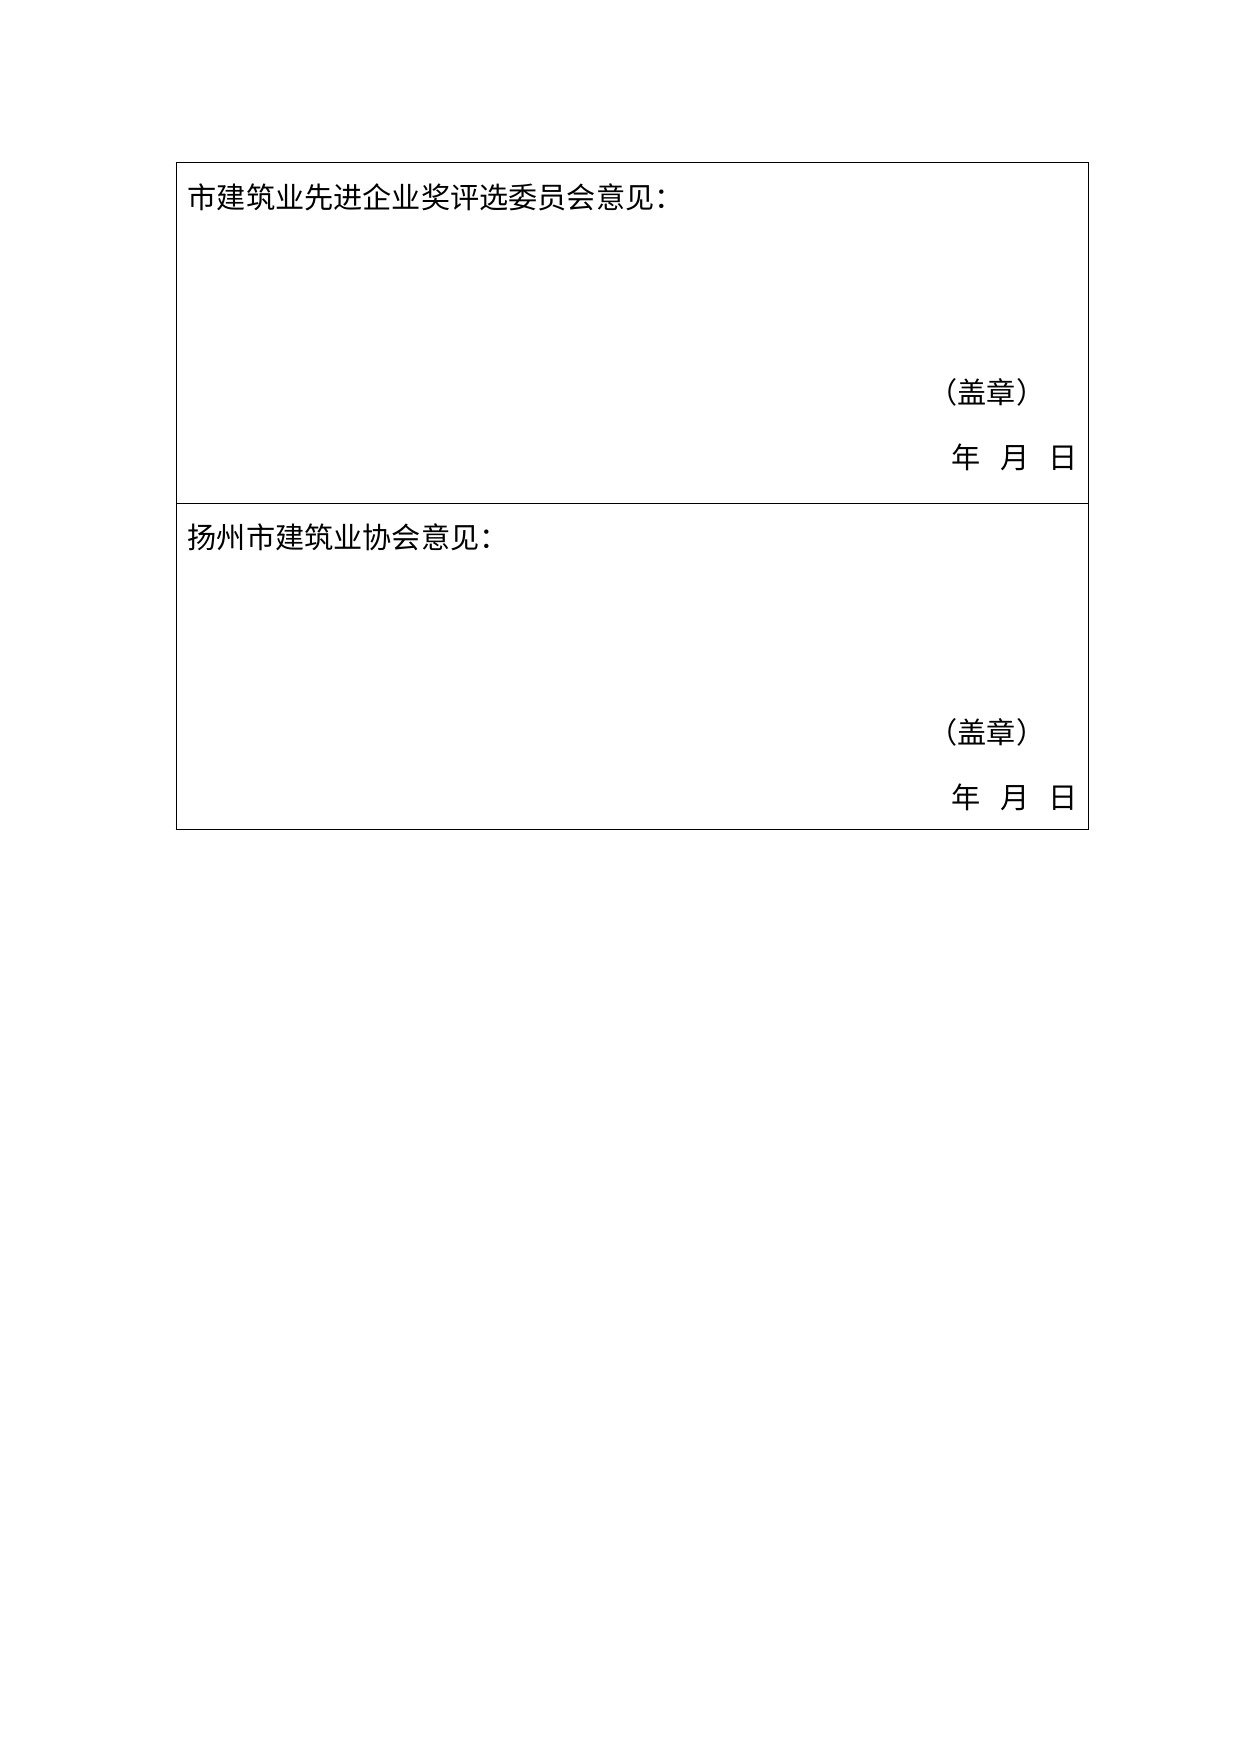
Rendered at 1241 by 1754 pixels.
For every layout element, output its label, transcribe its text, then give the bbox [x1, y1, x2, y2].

table_cell 市建筑业先进企业奖评选委员会意见： （盖章） 年 月 日 [177, 163, 1088, 502]
table_cell 扬州市建筑业协会意见： （盖章） 年 月 日 [177, 504, 1088, 828]
